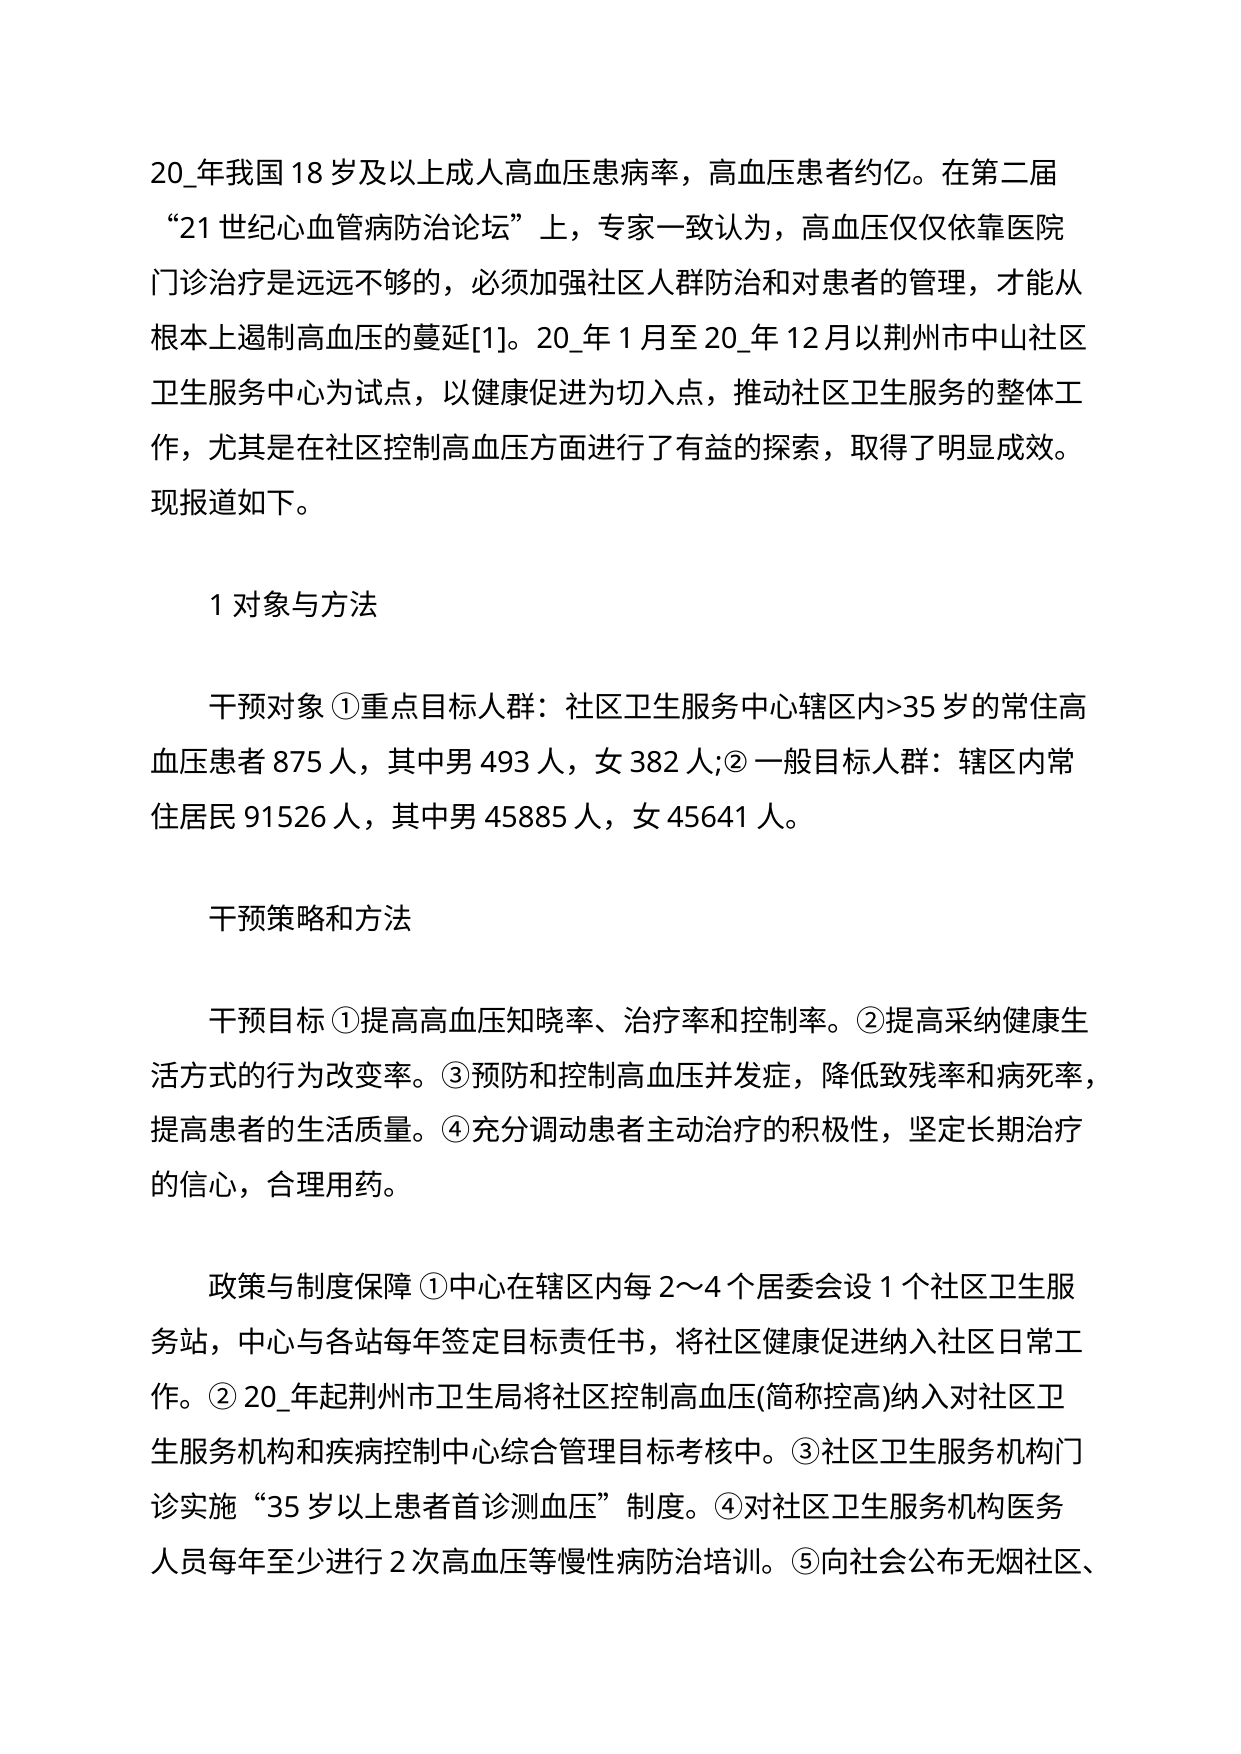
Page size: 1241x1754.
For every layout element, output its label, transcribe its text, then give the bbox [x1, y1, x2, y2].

text 干预策略和方法 [150, 895, 1090, 938]
text 1 对象与方法 [150, 581, 1090, 624]
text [150, 150, 1090, 522]
text 干预对象 ①重点目标人群：社区卫生服务中心辖区内>35岁的常住高血压患者875人，其中男493人，女382人;②一般目标人群：辖区内常住居民91526人，其中男45885人，女45641人。 [150, 683, 1090, 836]
text 干预目标 ①提高高血压知晓率、治疗率和控制率。②提高采纳健康生活方式的行为改变率。③预防和控制高血压并发症，降低致残率和病死率，提高患者的生活质量。④充分调动患者主动治疗的积极性，坚定长期治疗的信心，合理用药。 [150, 997, 1090, 1204]
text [150, 1264, 1090, 1581]
